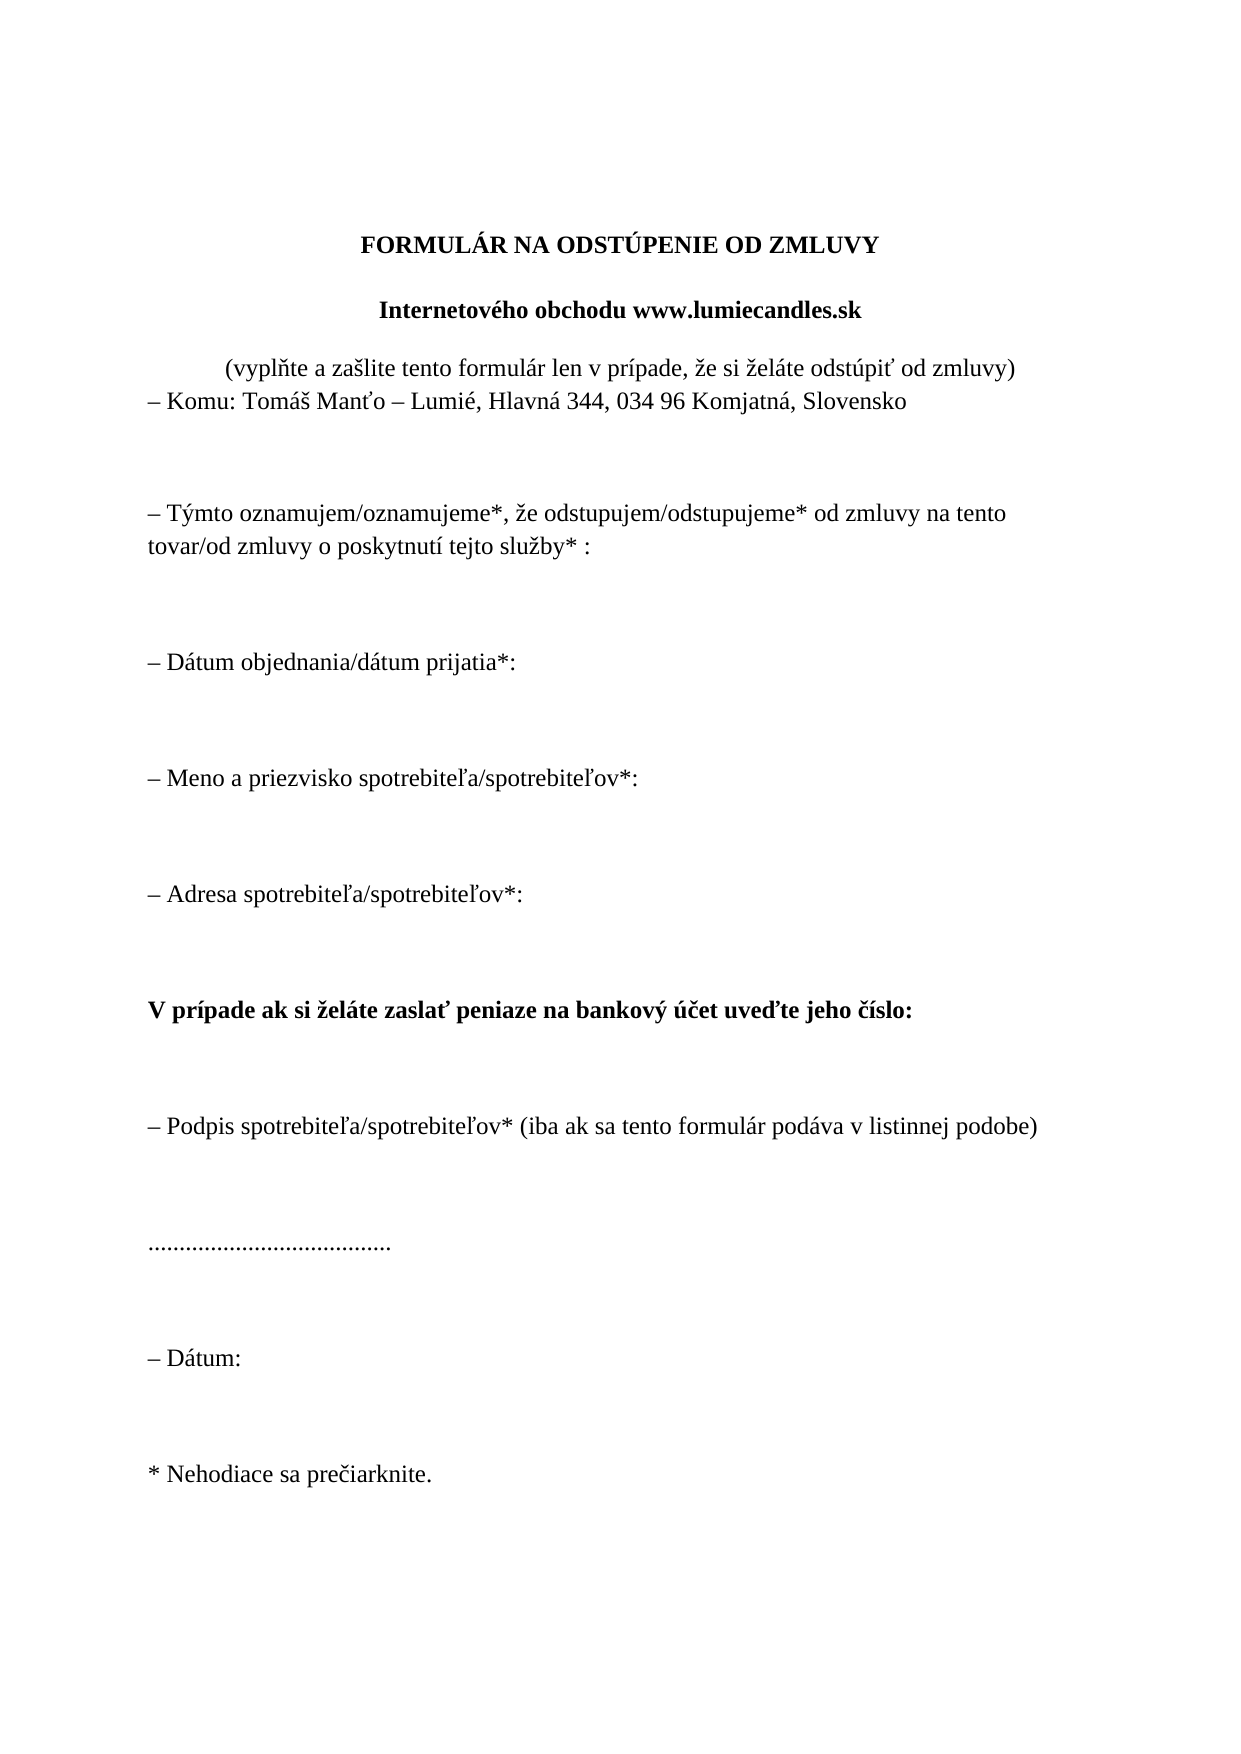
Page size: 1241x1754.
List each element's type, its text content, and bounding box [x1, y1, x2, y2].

text – Komu: Tomáš Manťo – Lumié, Hlavná 344, 034 96 Komjatná, Slovensko [148, 386, 1093, 415]
text – Dátum: [148, 1343, 1093, 1372]
text – Týmto oznamujem/oznamujeme*, že odstupujem/odstupujeme* od zmluvy na tento tovar/od zmluvy o poskytnutí tejto služby* : [148, 498, 1093, 560]
text (vyplňte a zašlite tento formulár len v prípade, že si želáte odstúpiť od zmluvy) [148, 353, 1093, 382]
text – Podpis spotrebiteľa/spotrebiteľov* (iba ak sa tento formulár podáva v listinnej podobe) [148, 1111, 1093, 1140]
text ....................................... [148, 1227, 1093, 1256]
text V prípade ak si želáte zaslať peniaze na bankový účet uveďte jeho číslo: [148, 995, 1093, 1024]
text Internetového obchodu www.lumiecandles.sk [148, 293, 1093, 324]
text * Nehodiace sa prečiarknite. [148, 1459, 1093, 1488]
text – Meno a priezvisko spotrebiteľa/spotrebiteľov*: [148, 763, 1093, 792]
text – Adresa spotrebiteľa/spotrebiteľov*: [148, 879, 1093, 908]
text – Dátum objednania/dátum prijatia*: [148, 647, 1093, 676]
text FORMULÁR NA ODSTÚPENIE OD ZMLUVY [148, 231, 1093, 259]
